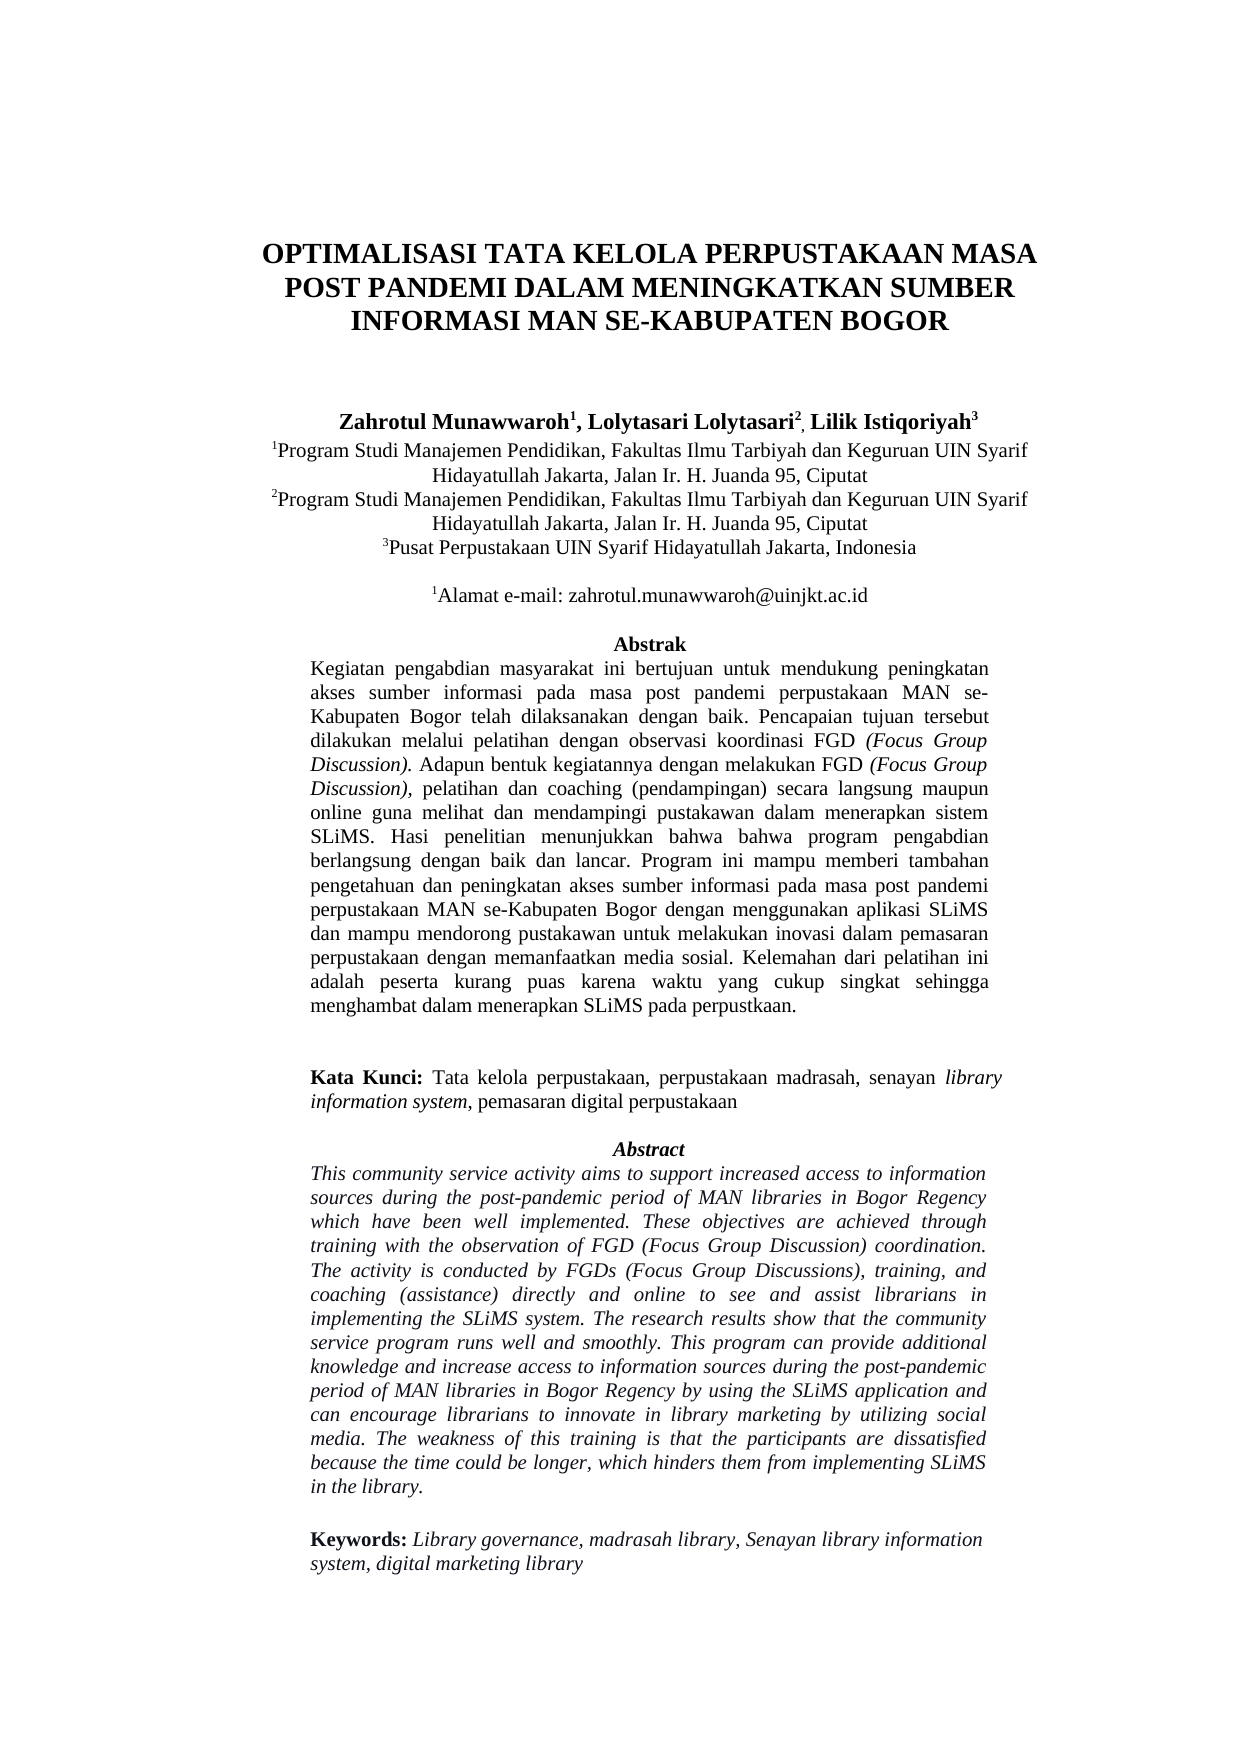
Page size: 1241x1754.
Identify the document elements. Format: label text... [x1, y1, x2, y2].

text 2Program Studi Manajemen Pendidikan, Fakultas Ilmu Tarbiyah dan Keguruan UIN Syarif Hidayatullah Jakarta, Jalan Ir. H. Juanda 95, Ciputat [236, 487, 1063, 535]
text Abstrak [236, 632, 1063, 656]
text 3Pusat Perpustakaan UIN Syarif Hidayatullah Jakarta, Indonesia [236, 535, 1063, 559]
text Keywords: Library governance, madrasah library, Senayan library information system, digital marketing library [310, 1527, 989, 1575]
text Zahrotul Munawwaroh1, Lolytasari Lolytasari2, Lilik Istiqoriyah3 [236, 408, 1063, 434]
text Abstract [236, 1137, 1063, 1161]
text Kegiatan pengabdian masyarakat ini bertujuan untuk mendukung peningkatan akses sumber informasi pada masa post pandemi perpustakaan MAN se-Kabupaten Bogor telah dilaksanakan dengan baik. Pencapaian tujuan tersebut dilakukan melalui pelatihan dengan observasi koordinasi FGD (Focus Group Discussion). Adapun bentuk kegiatannya dengan melakukan FGD (Focus Group Discussion), pelatihan dan coaching (pendampingan) secara langsung maupun online guna melihat dan mendampingi pustakawan dalam menerapkan sistem SLiMS. Hasi penelitian menunjukkan bahwa bahwa program pengabdian berlangsung dengan baik dan lancar. Program ini mampu memberi tambahan pengetahuan dan peningkatan akses sumber informasi pada masa post pandemi perpustakaan MAN se-Kabupaten Bogor dengan menggunakan aplikasi SLiMS dan mampu mendorong pustakawan untuk melakukan inovasi dalam pemasaran perpustakaan dengan memanfaatkan media sosial. Kelemahan dari pelatihan ini adalah peserta kurang puas karena waktu yang cukup singkat sehingga menghambat dalam menerapkan SLiMS pada perpustkaan. [310, 656, 989, 1017]
text 1Program Studi Manajemen Pendidikan, Fakultas Ilmu Tarbiyah dan Keguruan UIN Syarif Hidayatullah Jakarta, Jalan Ir. H. Juanda 95, Ciputat [236, 438, 1063, 487]
text This community service activity aims to support increased access to information sources during the post-pandemic period of MAN libraries in Bogor Regency which have been well implemented. These objectives are achieved through training with the observation of FGD (Focus Group Discussion) coordination. The activity is conducted by FGDs (Focus Group Discussions), training, and coaching (assistance) directly and online to see and assist librarians in implementing the SLiMS system. The research results show that the community service program runs well and smoothly. This program can provide additional knowledge and increase access to information sources during the post-pandemic period of MAN libraries in Bogor Regency by using the SLiMS application and can encourage librarians to innovate in library marketing by utilizing social media. The weakness of this training is that the participants are dissatisfied because the time could be longer, which hinders them from implementing SLiMS in the library. [310, 1161, 989, 1498]
text Kata Kunci: Tata kelola perpustakaan, perpustakaan madrasah, senayan library information system, pemasaran digital perpustakaan [310, 1065, 1004, 1113]
text 1Alamat e-mail: zahrotul.munawwaroh@uinjkt.ac.id [236, 583, 1063, 607]
title OPTIMALISASI TATA KELOLA PERPUSTAKAAN MASA POST PANDEMI DALAM MENINGKATKAN SUMBER INFORMASI MAN SE-KABUPATEN BOGOR [236, 236, 1063, 337]
